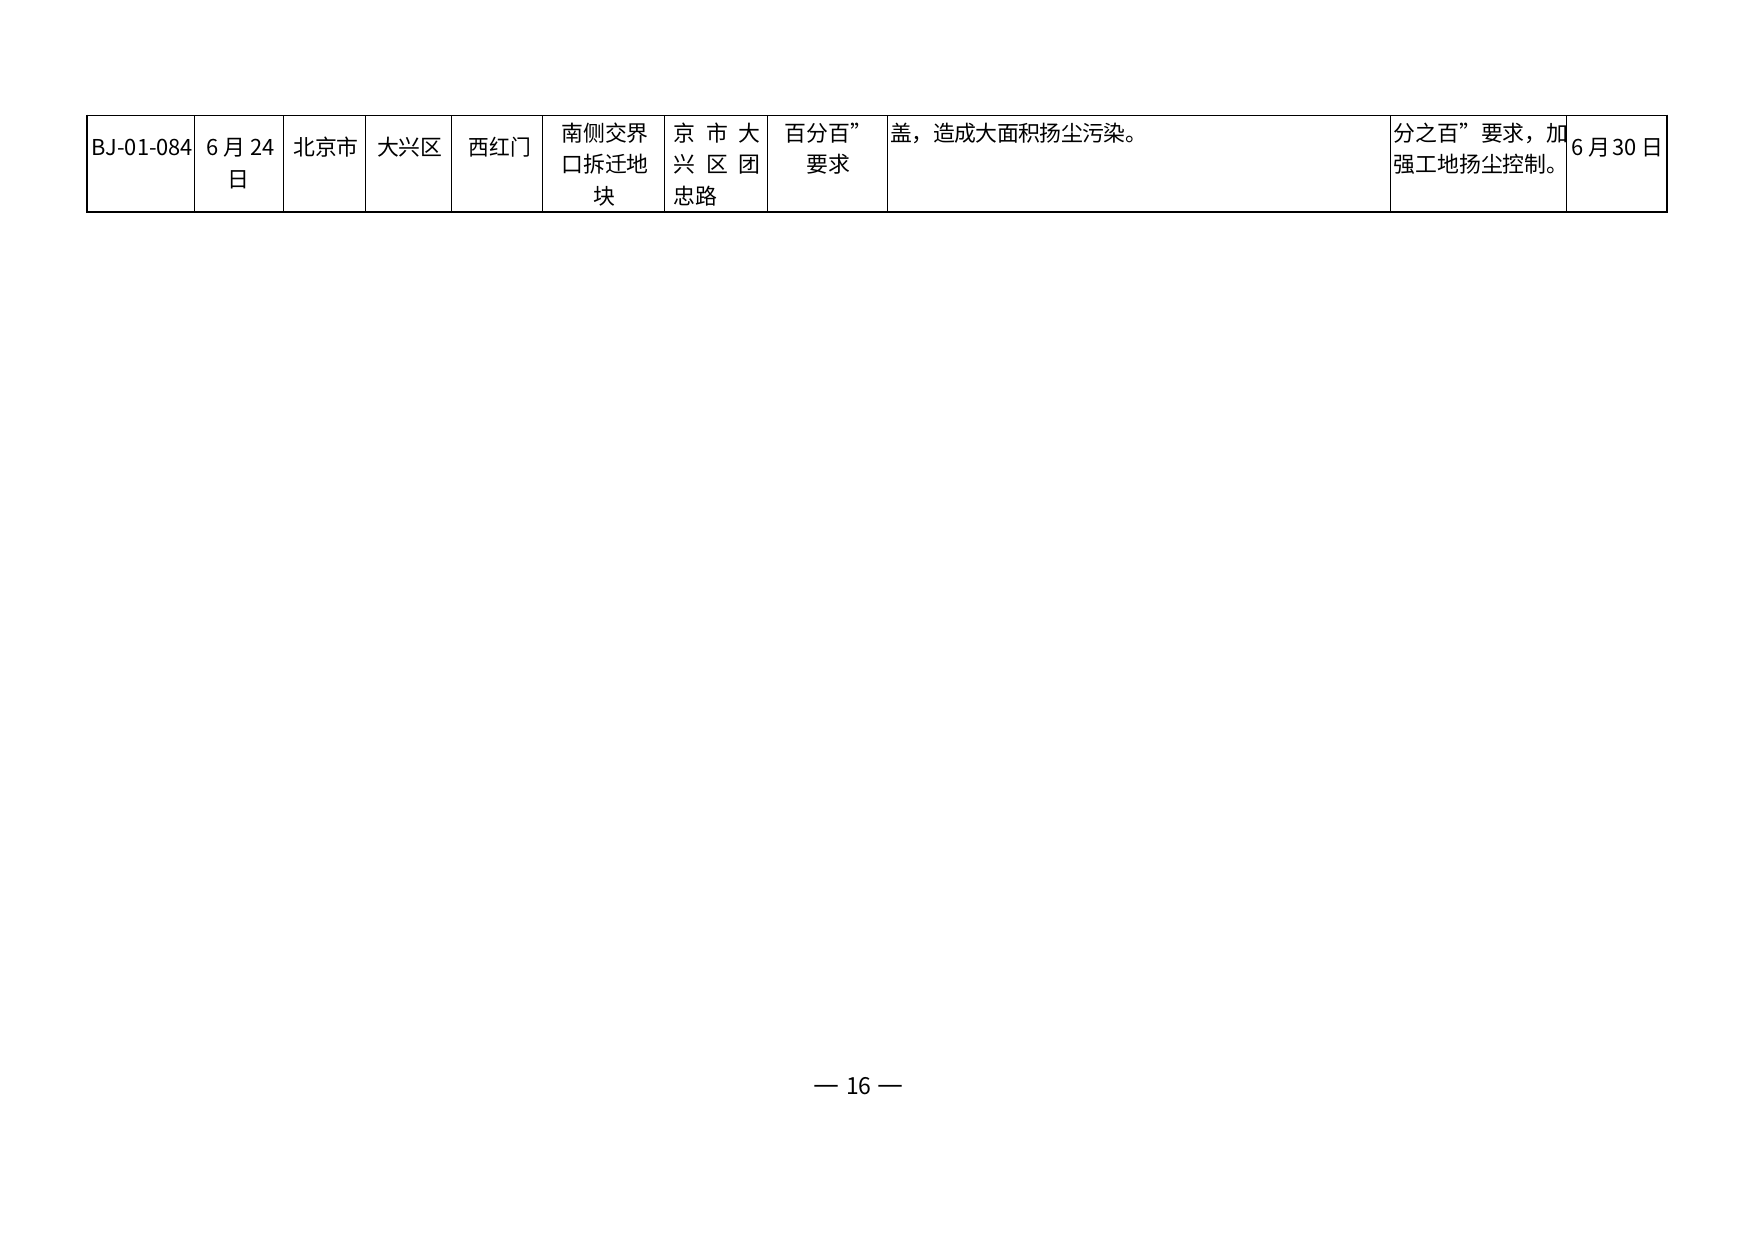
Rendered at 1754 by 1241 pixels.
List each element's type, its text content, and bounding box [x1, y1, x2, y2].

table_cell BJ-01-084 [88, 116, 194, 211]
table_cell 中国北京市大兴区团忠路 [665, 116, 767, 211]
table_cell 南中轴路团忠路东南侧交界口拆迁地块 [543, 116, 664, 211]
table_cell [1391, 116, 1566, 211]
table_cell 建筑工地未落实“六个百分百” 要求 [768, 116, 887, 211]
table_cell 6 月24 日 [195, 116, 283, 211]
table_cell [888, 116, 1390, 211]
table_cell 6 月 30 日 [1567, 116, 1666, 211]
table_cell 大兴区 [366, 116, 451, 211]
table_cell 西红门 [452, 116, 542, 211]
table_cell 北京市 [284, 116, 365, 211]
